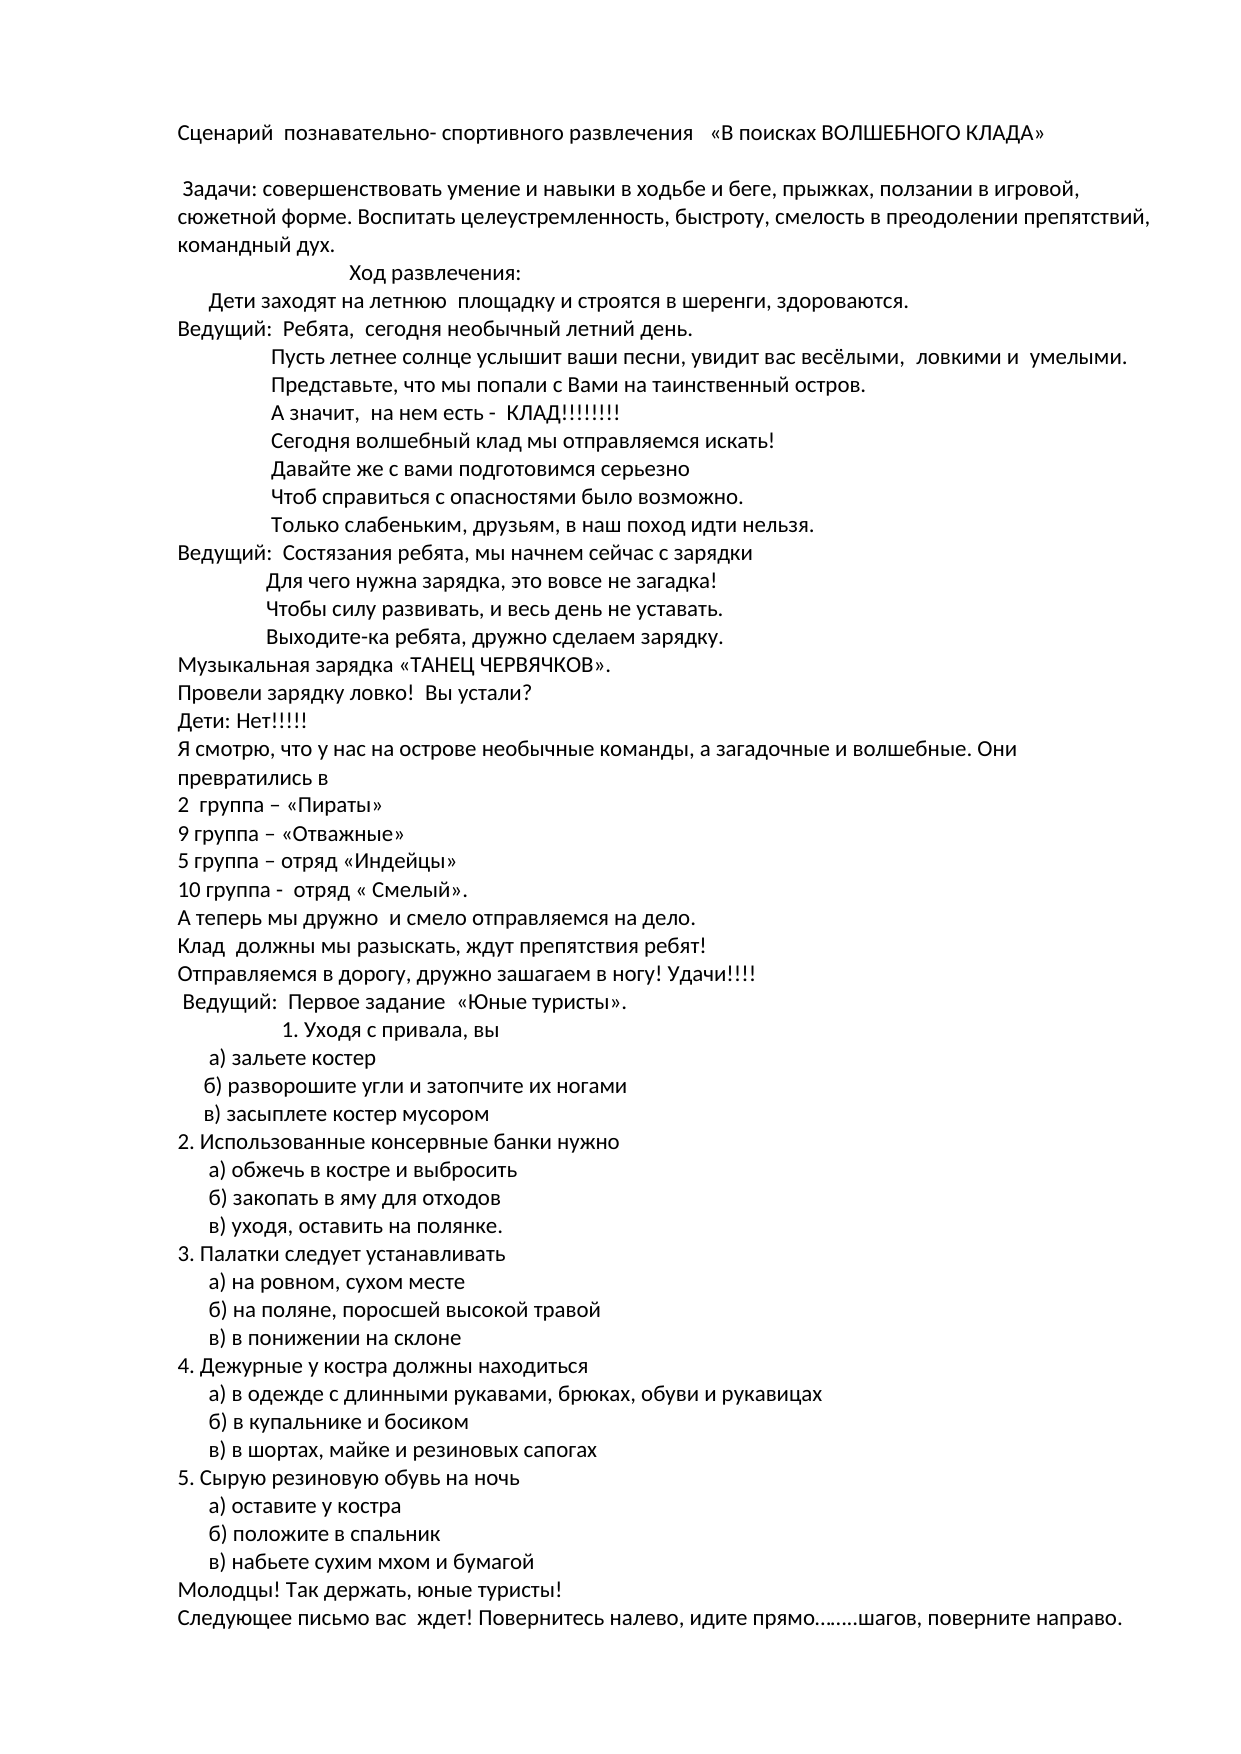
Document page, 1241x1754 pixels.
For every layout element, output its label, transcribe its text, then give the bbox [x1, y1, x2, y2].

text а) обжечь в костре и выбросить [177, 1155, 1152, 1183]
text в) в шортах, майке и резиновых сапогах [177, 1435, 1152, 1463]
text Сценарий познавательно- спортивного развлечения «В поисках ВОЛШЕБНОГО КЛАДА» [177, 118, 1152, 146]
text 5 группа – отряд «Индейцы» [177, 847, 1152, 875]
text Чтобы силу развивать, и весь день не уставать. [177, 594, 1152, 622]
text Музыкальная зарядка «ТАНЕЦ ЧЕРВЯЧКОВ». [177, 651, 1152, 678]
text Клад должны мы разыскать, ждут препятствия ребят! [177, 931, 1152, 959]
text Следующее письмо вас ждет! Повернитесь налево, идите прямо……..шагов, поверните направо. [177, 1603, 1152, 1631]
text 9 группа – «Отважные» [177, 819, 1152, 847]
text Давайте же с вами подготовимся серьезно [177, 454, 1152, 482]
text 2. Использованные консервные банки нужно [177, 1127, 1152, 1155]
text а) на ровном, сухом месте [177, 1267, 1152, 1295]
text Пусть летнее солнце услышит ваши песни, увидит вас весёлыми, ловкими и умелыми. [177, 342, 1152, 370]
text 5. Сырую резиновую обувь на ночь [177, 1463, 1152, 1491]
text Ведущий: Состязания ребята, мы начнем сейчас с зарядки [177, 538, 1152, 566]
text Отправляемся в дорогу, дружно зашагаем в ногу! Удачи!!!! [177, 959, 1152, 987]
text б) разворошите угли и затопчите их ногами [177, 1071, 1152, 1099]
text Молодцы! Так держать, юные туристы! [177, 1575, 1152, 1603]
text в) в понижении на склоне [177, 1323, 1152, 1351]
text А теперь мы дружно и смело отправляемся на дело. [177, 903, 1152, 931]
text 4. Дежурные у костра должны находиться [177, 1351, 1152, 1379]
text 10 группа - отряд « Смелый». [177, 875, 1152, 903]
text Ведущий: Ребята, сегодня необычный летний день. [177, 314, 1152, 342]
text А значит, на нем есть - КЛАД!!!!!!!! [177, 398, 1152, 426]
text Для чего нужна зарядка, это вовсе не загадка! [177, 566, 1152, 594]
text б) закопать в яму для отходов [177, 1183, 1152, 1211]
text Чтоб справиться с опасностями было возможно. [177, 482, 1152, 510]
text Дети: Нет!!!!! [177, 707, 1152, 734]
text 2 группа – «Пираты» [177, 791, 1152, 819]
text Дети заходят на летнюю площадку и строятся в шеренги, здороваются. [177, 286, 1152, 314]
text Ход развлечения: [177, 258, 1152, 286]
text в) набьете сухим мхом и бумагой [177, 1547, 1152, 1575]
text б) положите в спальник [177, 1519, 1152, 1547]
text Я смотрю, что у нас на острове необычные команды, а загадочные и волшебные. Они превратились в [177, 734, 1152, 791]
text б) на поляне, поросшей высокой травой [177, 1295, 1152, 1323]
text а) зальете костер [177, 1043, 1152, 1071]
text Провели зарядку ловко! Вы устали? [177, 678, 1152, 707]
text Выходите-ка ребята, дружно сделаем зарядку. [177, 622, 1152, 651]
text 3. Палатки следует устанавливать [177, 1239, 1152, 1267]
text Только слабеньким, друзьям, в наш поход идти нельзя. [177, 510, 1152, 538]
text а) оставите у костра [177, 1491, 1152, 1519]
text а) в одежде с длинными рукавами, брюках, обуви и рукавицах [177, 1379, 1152, 1407]
text Сегодня волшебный клад мы отправляемся искать! [177, 426, 1152, 454]
text Задачи: совершенствовать умение и навыки в ходьбе и беге, прыжках, ползании в игровой, сюжетной форме. Воспитать целеустремленность, быстроту, смелость в преодолении препятствий, командный дух. [177, 174, 1152, 258]
text в) засыплете костер мусором [177, 1099, 1152, 1127]
text 1. Уходя с привала, вы [177, 1015, 1152, 1043]
text Представьте, что мы попали с Вами на таинственный остров. [177, 370, 1152, 398]
text б) в купальнике и босиком [177, 1407, 1152, 1435]
text Ведущий: Первое задание «Юные туристы». [177, 987, 1152, 1015]
text в) уходя, оставить на полянке. [177, 1211, 1152, 1239]
